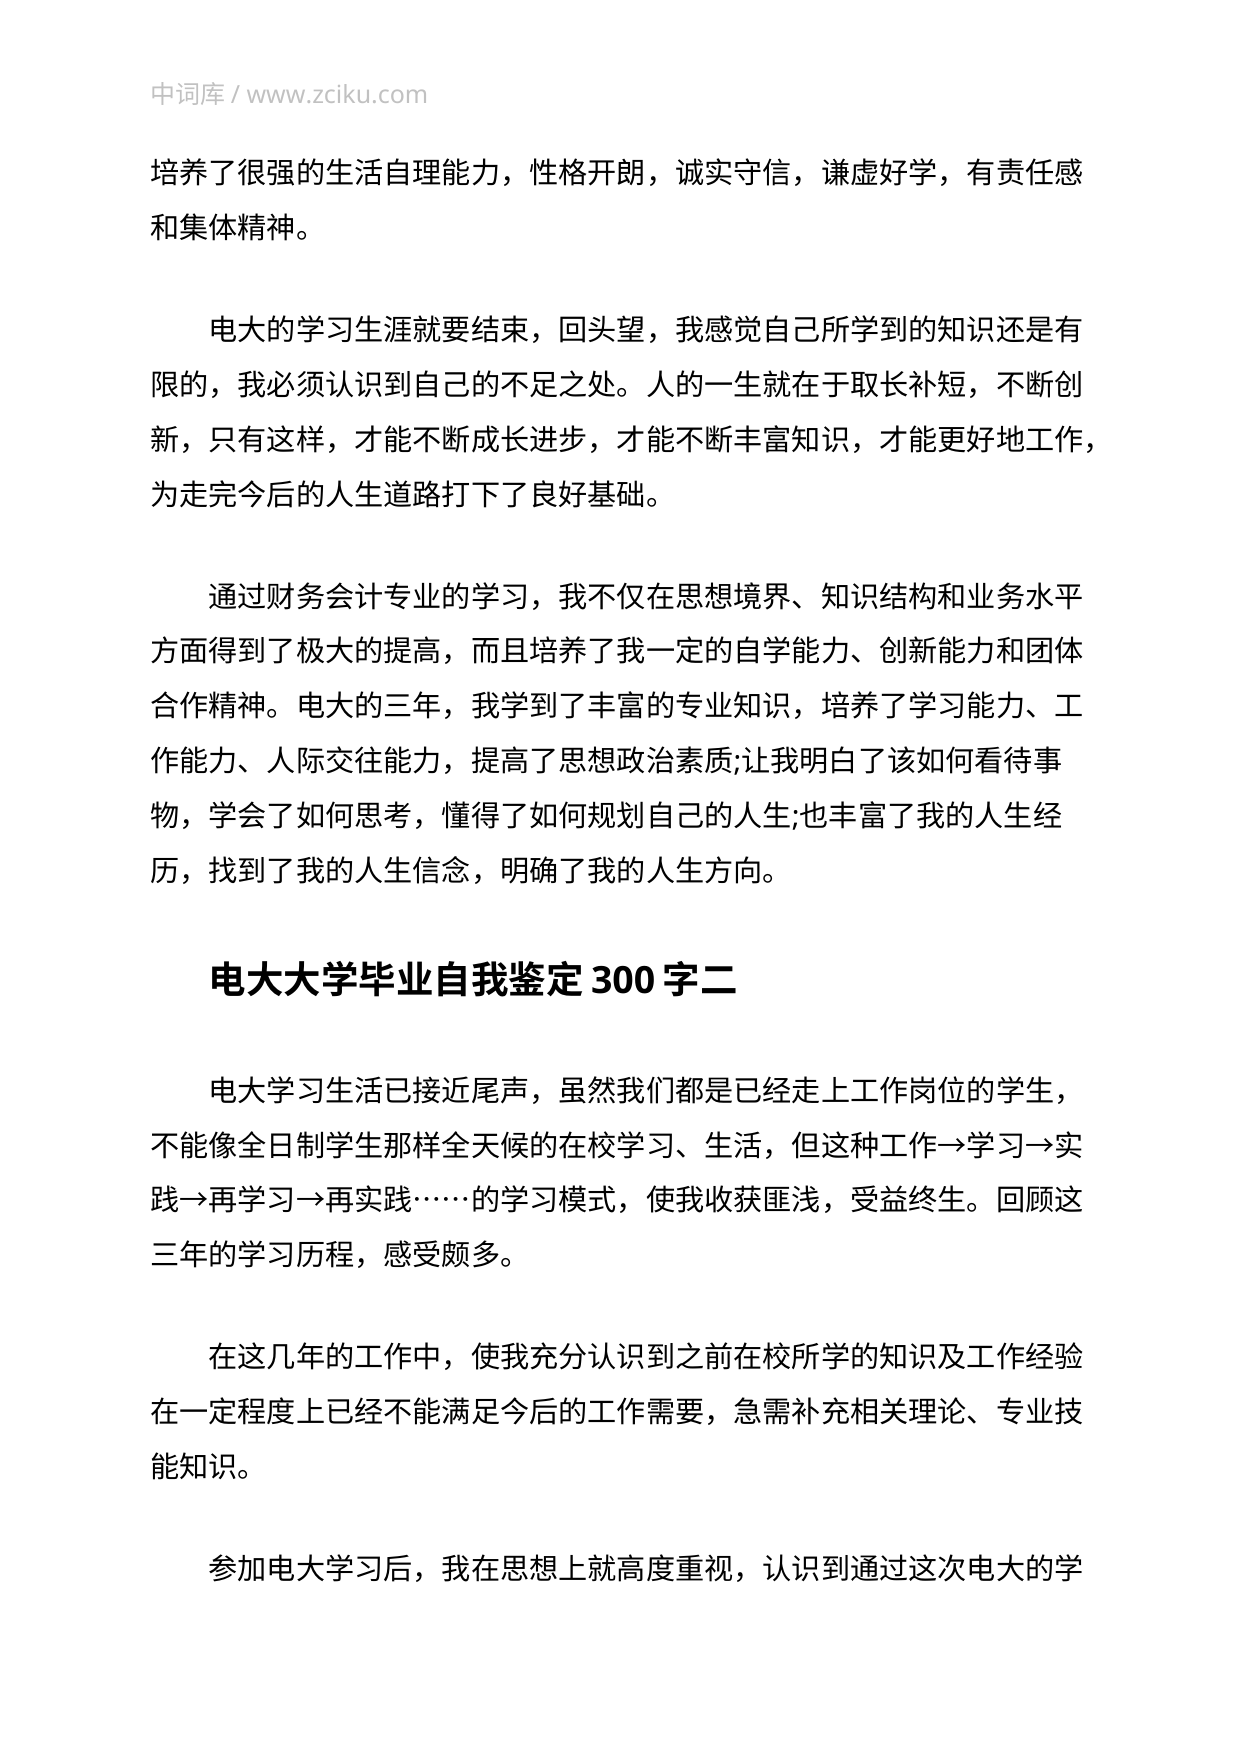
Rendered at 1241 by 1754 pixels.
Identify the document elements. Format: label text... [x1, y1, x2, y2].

text 通过财务会计专业的学习，我不仅在思想境界、知识结构和业务水平方面得到了极大的提高，而且培养了我一定的自学能力、创新能力和团体合作精神。电大的三年，我学到了丰富的专业知识，培养了学习能力、工作能力、人际交往能力，提高了思想政治素质;让我明白了该如何看待事物，学会了如何思考，懂得了如何规划自己的人生;也丰富了我的人生经历，找到了我的人生信念，明确了我的人生方向。 [150, 573, 1090, 890]
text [150, 1545, 1090, 1587]
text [150, 150, 1090, 247]
text 在这几年的工作中，使我充分认识到之前在校所学的知识及工作经验在一定程度上已经不能满足今后的工作需要，急需补充相关理论、专业技能知识。 [150, 1334, 1090, 1486]
text 电大的学习生涯就要结束，回头望，我感觉自己所学到的知识还是有限的，我必须认识到自己的不足之处。人的一生就在于取长补短，不断创新，只有这样，才能不断成长进步，才能不断丰富知识，才能更好地工作，为走完今后的人生道路打下了良好基础。 [150, 307, 1090, 514]
text 电大学习生活已接近尾声，虽然我们都是已经走上工作岗位的学生，不能像全日制学生那样全天候的在校学习、生活，但这种工作→学习→实践→再学习→再实践……的学习模式，使我收获匪浅，受益终生。回顾这三年的学习历程，感受颇多。 [150, 1067, 1090, 1274]
text 电大大学毕业自我鉴定300字二 [150, 949, 1090, 1004]
